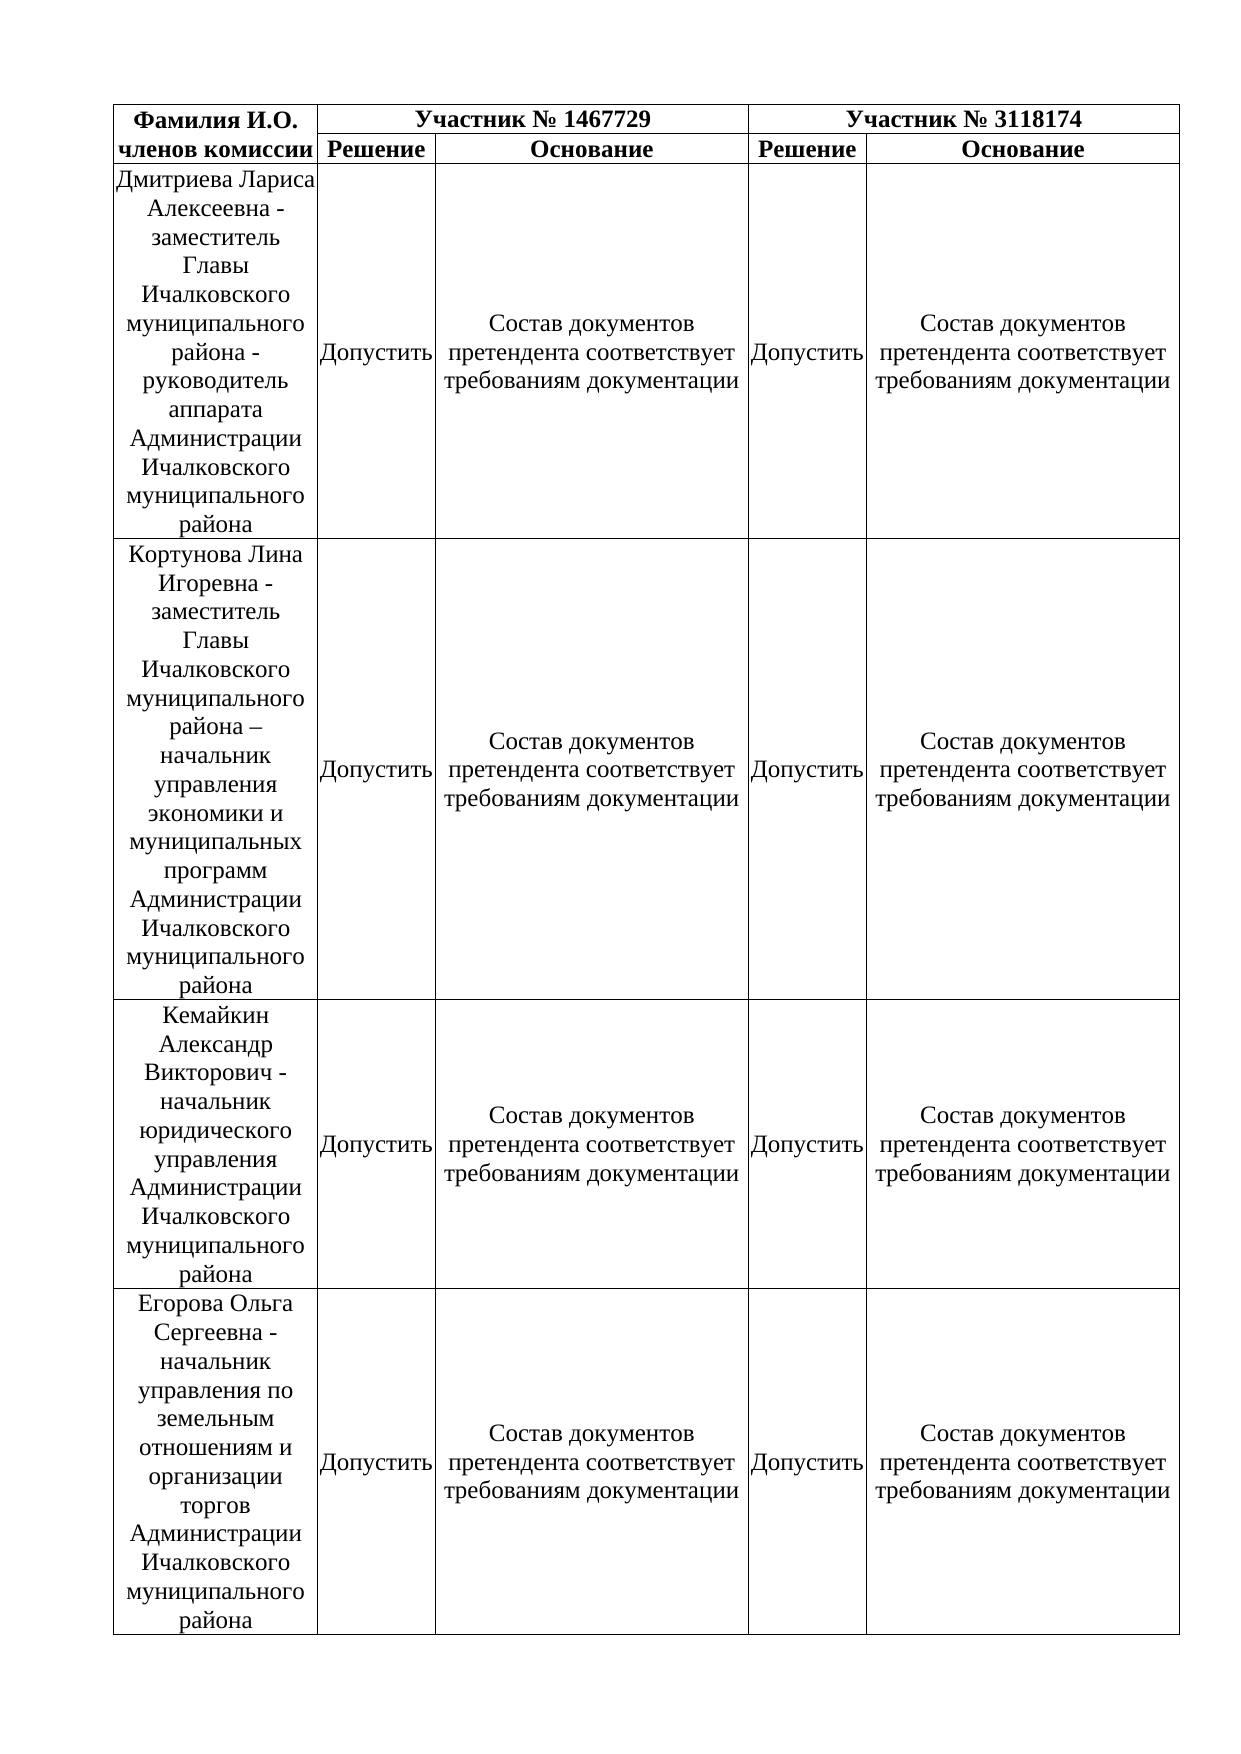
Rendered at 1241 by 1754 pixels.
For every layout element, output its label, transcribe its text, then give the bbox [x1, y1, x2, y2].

table_cell Состав документов претендента соответствует требованиям документации [436, 1000, 748, 1287]
table_header Участник № 3118174 [749, 105, 1179, 133]
table_header Участник № 1467729 [318, 105, 748, 133]
table_cell Основание [867, 134, 1179, 163]
table_cell Состав документов претендента соответствует требованиям документации [867, 164, 1179, 538]
table_cell Допустить [318, 164, 435, 538]
table_cell Кортунова Лина Игоревна - заместитель Главы Ичалковского муниципального района – начальник управления экономики и муниципальных программ Администрации Ичалковского муниципального района [114, 539, 317, 999]
table_cell Решение [318, 134, 435, 163]
table_cell Допустить [318, 1289, 435, 1633]
table_cell Допустить [318, 1000, 435, 1287]
table_cell Основание [436, 134, 748, 163]
table_cell Состав документов претендента соответствует требованиям документации [867, 1289, 1179, 1633]
table_cell Состав документов претендента соответствует требованиям документации [436, 539, 748, 999]
table_cell Допустить [749, 539, 866, 999]
table_cell Допустить [749, 164, 866, 538]
table_cell Кемайкин Александр Викторович - начальник юридического управления Администрации Ичалковского муниципального района [114, 1000, 317, 1287]
table_cell Допустить [318, 539, 435, 999]
table_cell Решение [749, 134, 866, 163]
table_cell Егорова Ольга Сергеевна - начальник управления по земельным отношениям и организации торгов Администрации Ичалковского муниципального района [114, 1289, 317, 1633]
table_header Фамилия И.О. членов комиссии [114, 105, 317, 163]
table_cell Состав документов претендента соответствует требованиям документации [867, 1000, 1179, 1287]
table_cell Состав документов претендента соответствует требованиям документации [867, 539, 1179, 999]
table_cell Состав документов претендента соответствует требованиям документации [436, 1289, 748, 1633]
table_cell Допустить [749, 1289, 866, 1633]
table_cell Допустить [749, 1000, 866, 1287]
table_cell Состав документов претендента соответствует требованиям документации [436, 164, 748, 538]
table_cell Дмитриева Лариса Алексеевна - заместитель Главы Ичалковского муниципального района - руководитель аппарата Администрации Ичалковского муниципального района [114, 164, 317, 538]
